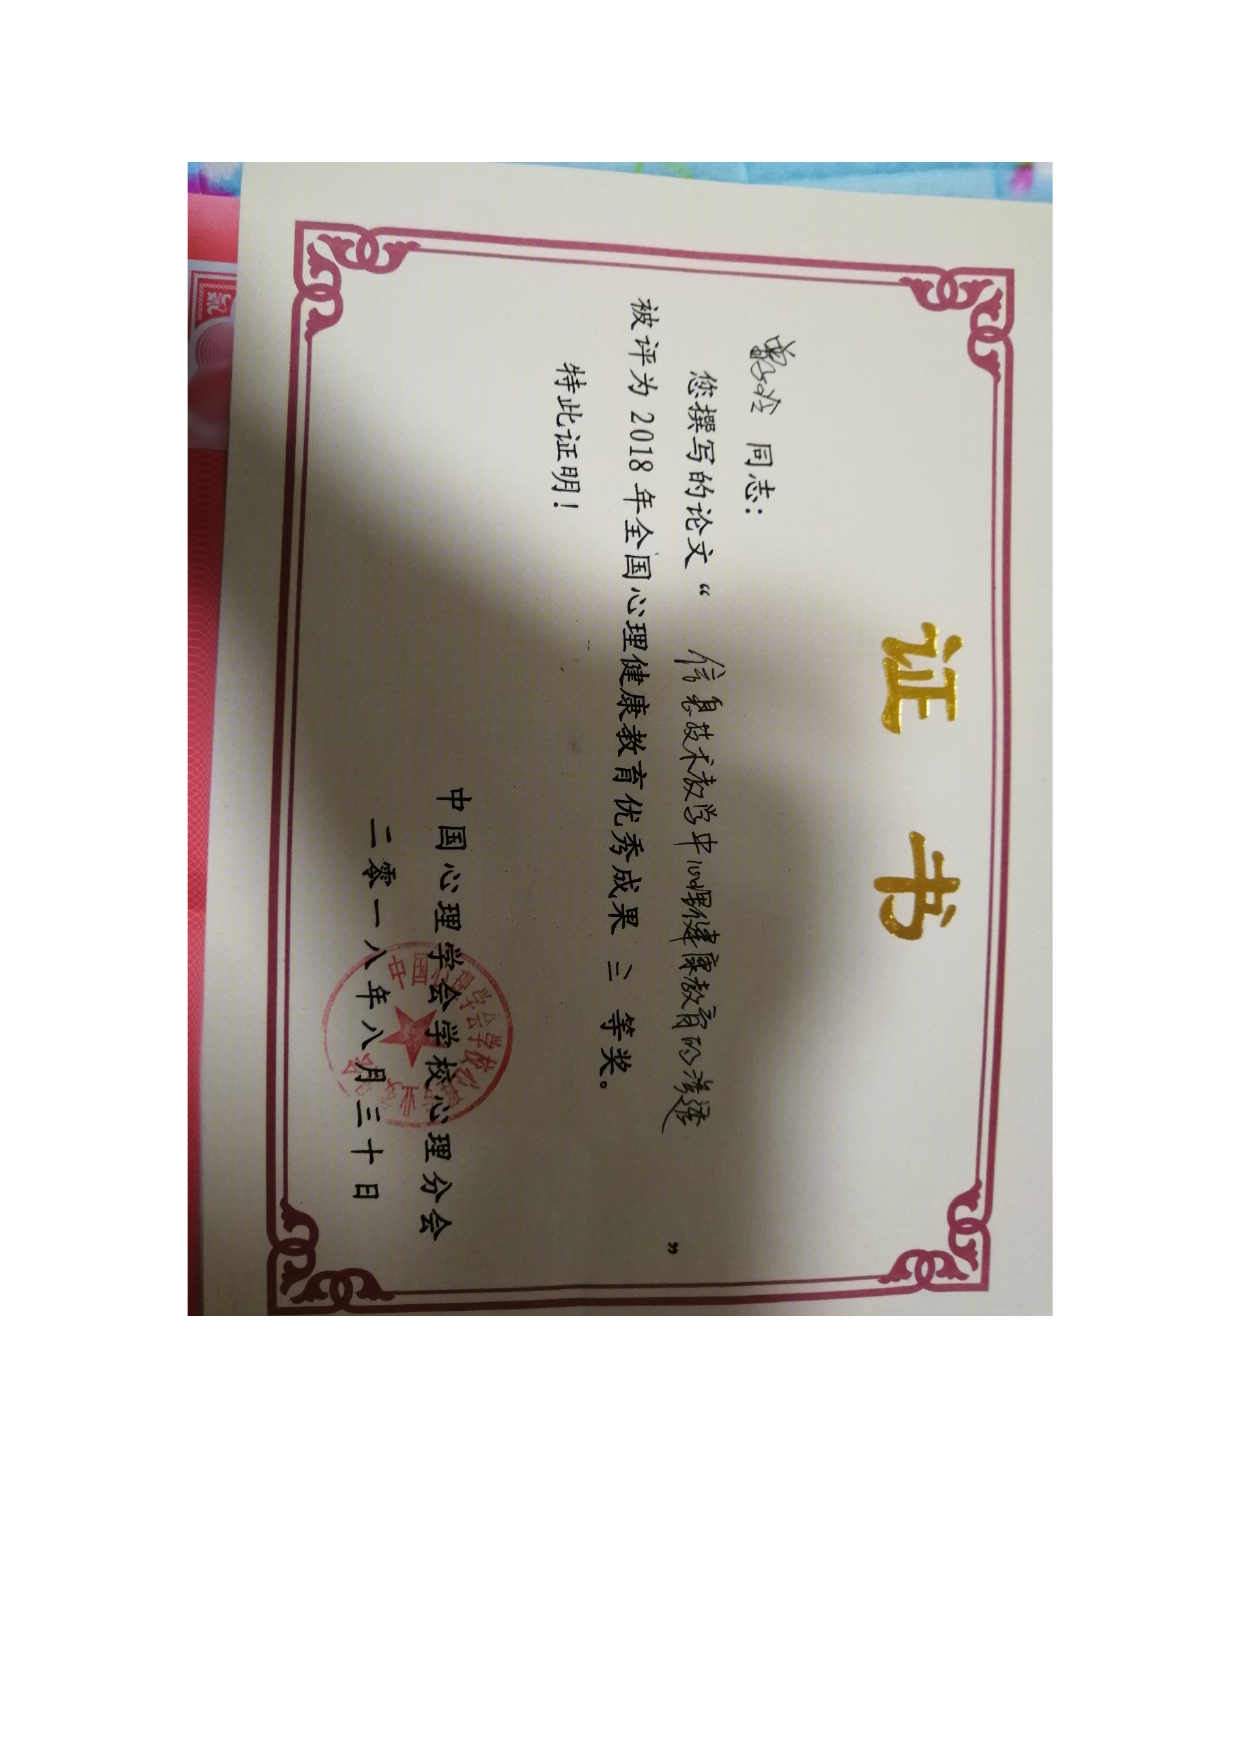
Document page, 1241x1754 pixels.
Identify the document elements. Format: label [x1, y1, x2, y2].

picture [187, 162, 1053, 1316]
